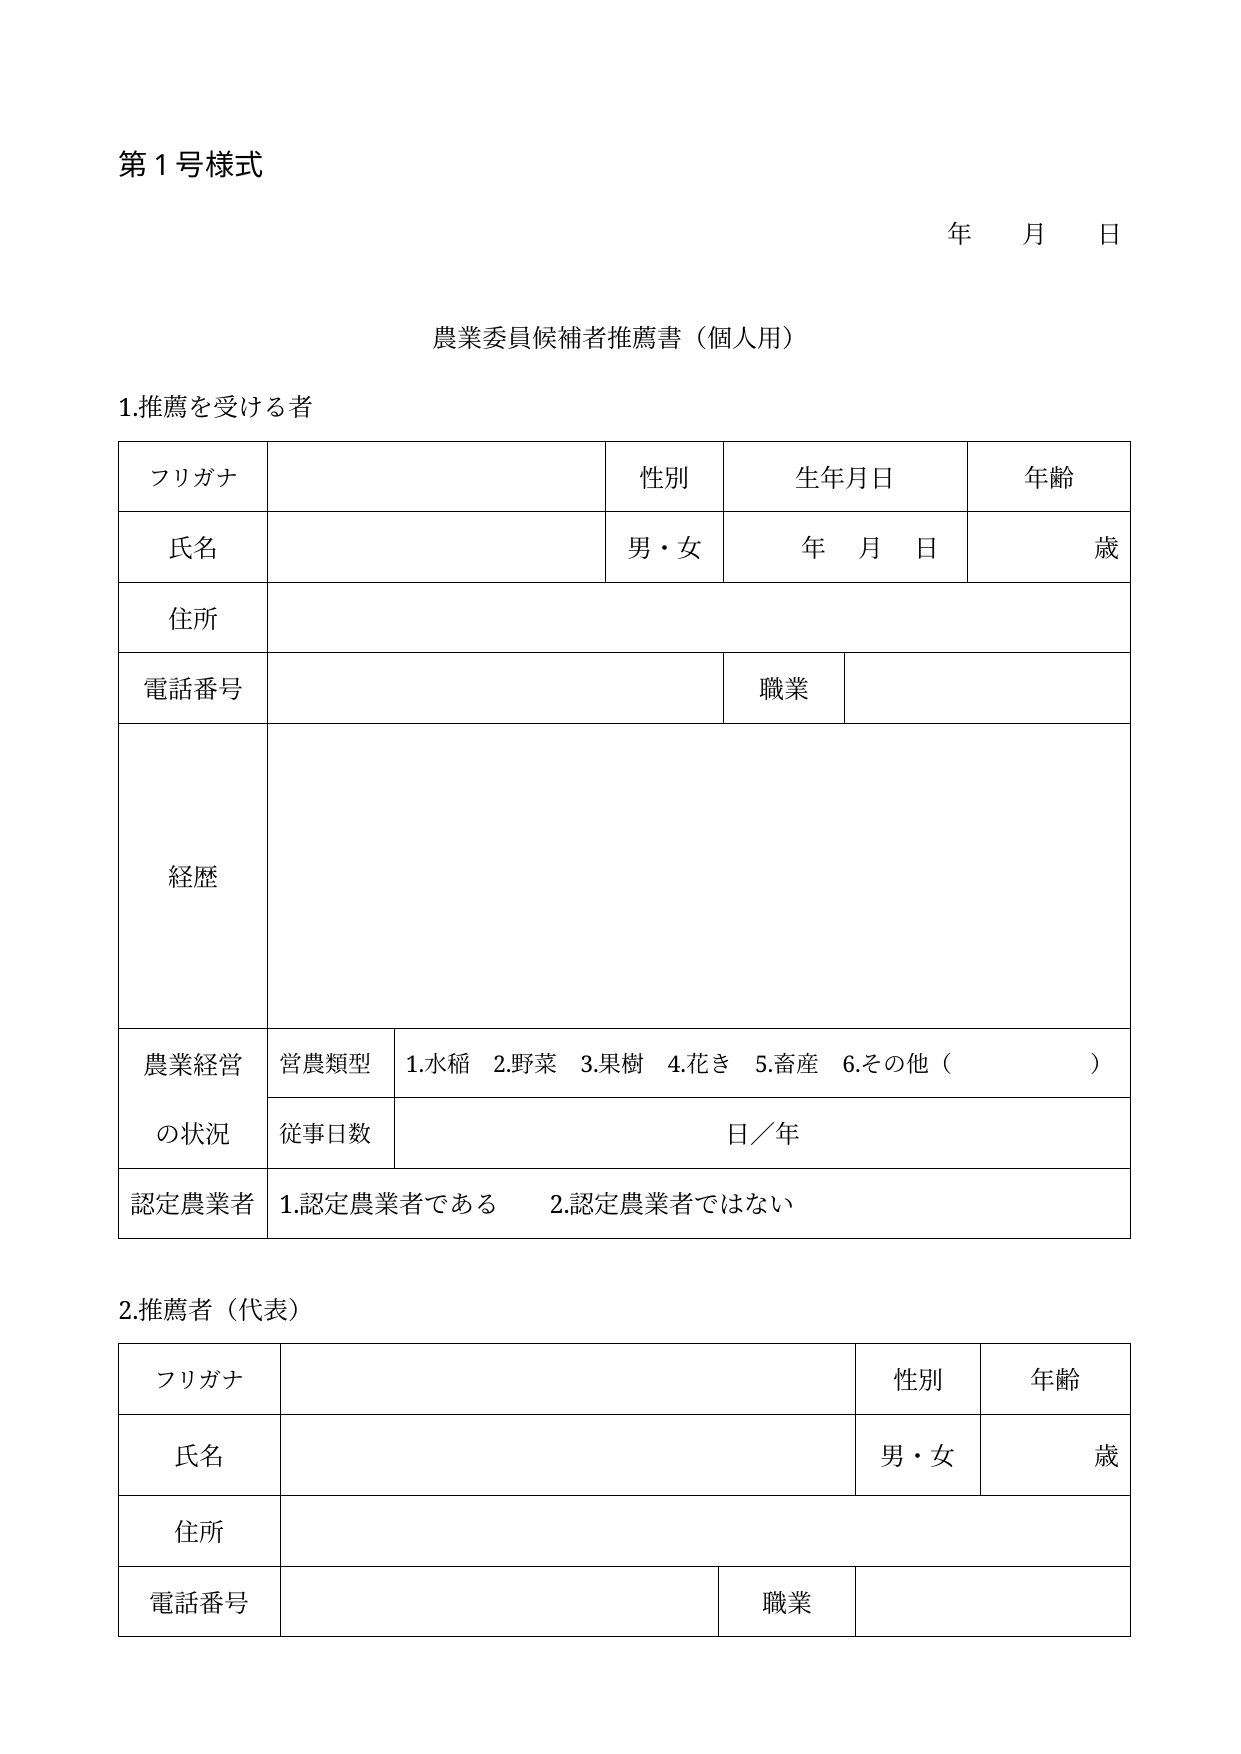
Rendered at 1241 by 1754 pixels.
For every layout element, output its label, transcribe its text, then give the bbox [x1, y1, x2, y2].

text 年 月 日 [118, 198, 1122, 267]
table_cell [268, 724, 1130, 1028]
table_cell 経歴 [119, 724, 267, 1028]
text 農業委員候補者推薦書（個人用） [118, 302, 1122, 371]
table_cell 氏名 [119, 512, 267, 582]
table_header 年齢 [981, 1344, 1130, 1413]
text 1.推薦を受ける者 [118, 371, 1122, 441]
table_cell 男・女 [856, 1415, 980, 1495]
table_cell 住所 [119, 583, 267, 652]
table_cell 職業 [724, 653, 844, 722]
table_cell 男・女 [606, 512, 723, 582]
table_cell 電話番号 [119, 1567, 280, 1636]
table_cell 認定農業者 [119, 1169, 267, 1238]
table_cell [281, 1496, 1130, 1566]
table_header 生年月日 [724, 442, 967, 511]
text 2.推薦者（代表） [118, 1274, 1122, 1343]
text 第1号様式 [118, 128, 1122, 198]
table_cell [268, 583, 1130, 652]
table_header [281, 1344, 855, 1413]
table_cell 歳 [981, 1415, 1130, 1495]
table_cell [845, 653, 1130, 722]
table_cell 年 月 日 [724, 512, 967, 582]
table_cell [281, 1567, 718, 1636]
table_header 年齢 [968, 442, 1130, 511]
table_cell 従事日数 [268, 1098, 394, 1167]
table_cell 1.認定農業者である 2.認定農業者ではない [268, 1169, 1130, 1238]
table_cell 農業経営 の状況 [119, 1029, 267, 1167]
table_cell [268, 653, 723, 722]
table_cell 歳 [968, 512, 1130, 582]
table_header [268, 442, 605, 511]
table_cell 住所 [119, 1496, 280, 1566]
table_cell 電話番号 [119, 653, 267, 722]
table_cell [856, 1567, 1130, 1636]
table_cell [281, 1415, 855, 1495]
table_header 性別 [856, 1344, 980, 1413]
table_cell 日／年 [395, 1098, 1130, 1167]
table_header 性別 [606, 442, 723, 511]
table_header フリガナ [119, 1344, 280, 1413]
table_cell [268, 512, 605, 582]
table_cell 1.水稲 2.野菜 3.果樹 4.花き 5.畜産 6.その他（ ） [395, 1029, 1130, 1097]
table_cell 氏名 [119, 1415, 280, 1495]
table_cell 職業 [719, 1567, 855, 1636]
table_header フリガナ [119, 442, 267, 511]
table_cell 営農類型 [268, 1029, 394, 1097]
